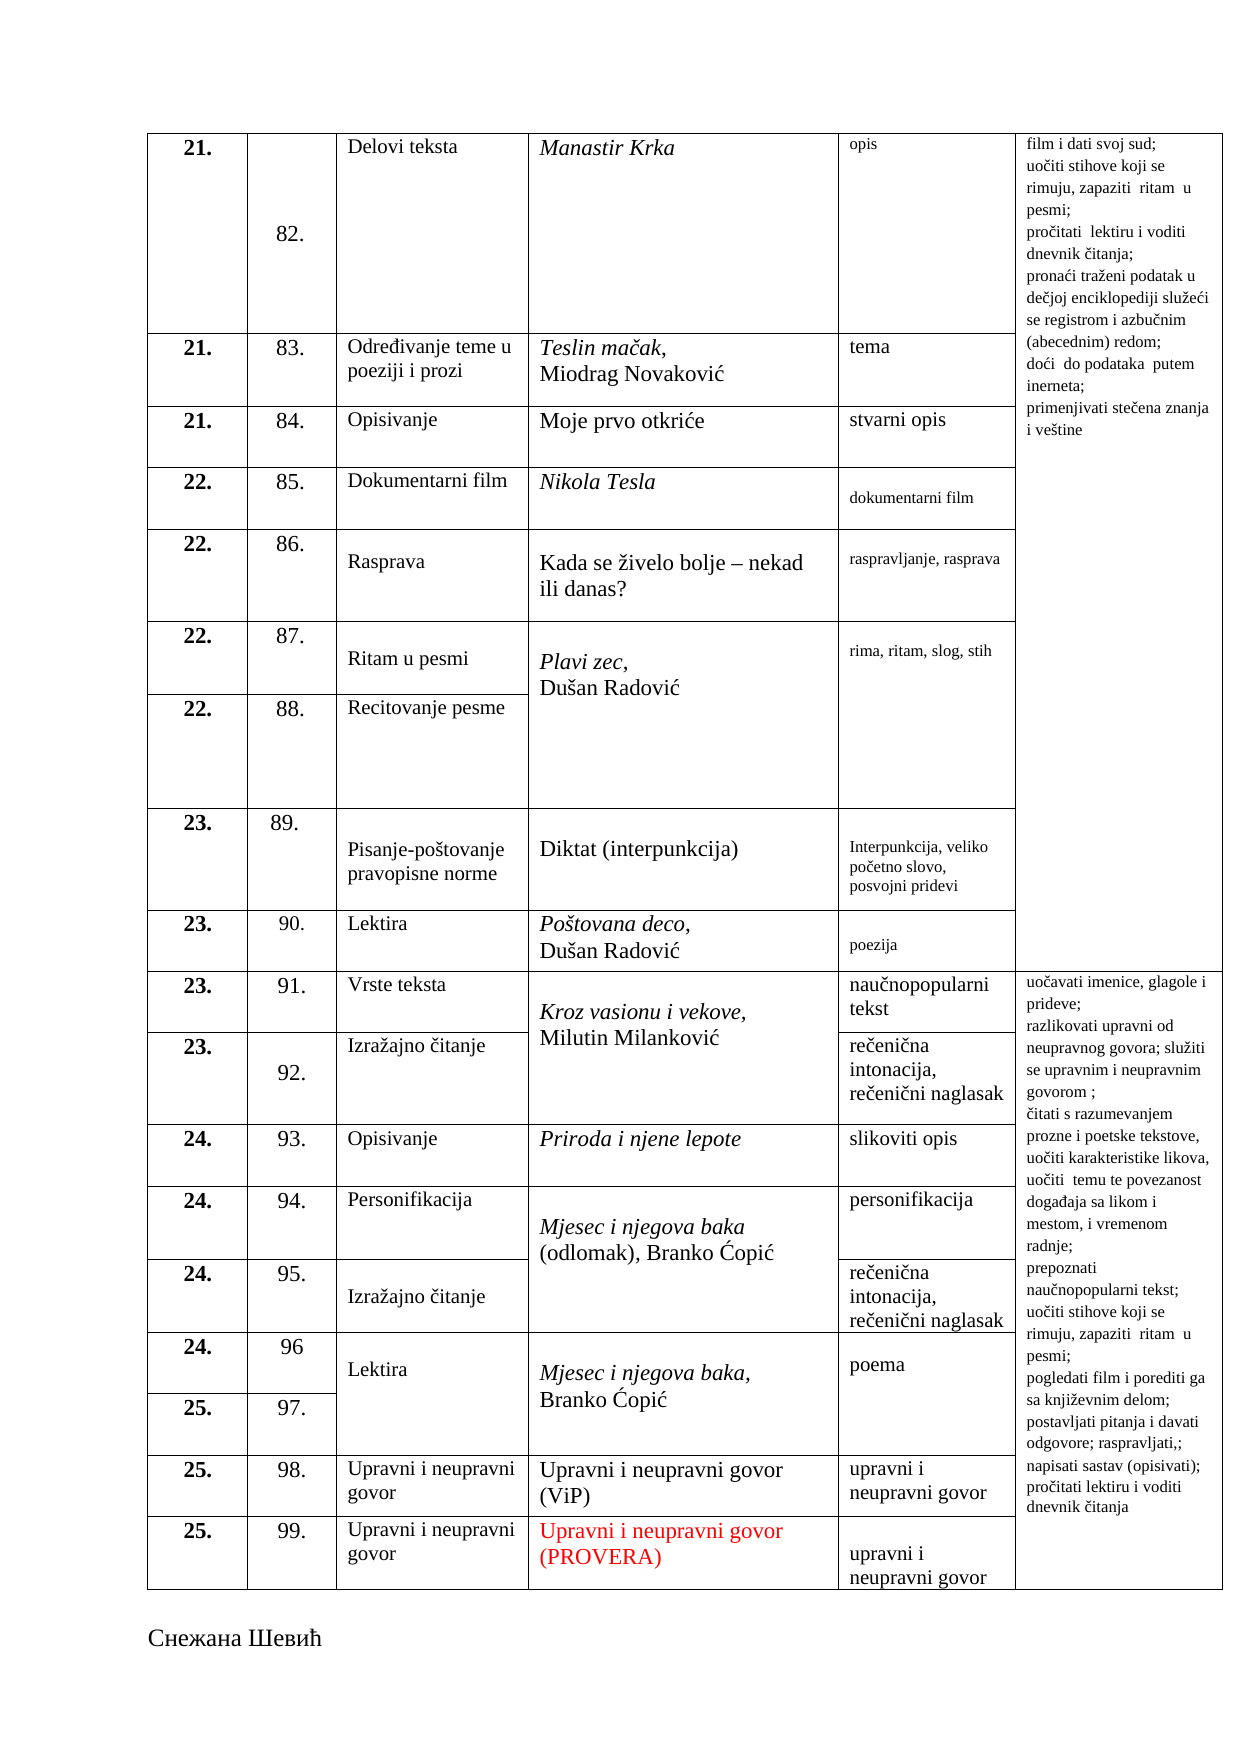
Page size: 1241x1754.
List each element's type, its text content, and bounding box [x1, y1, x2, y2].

table_cell 94. [248, 1187, 336, 1259]
table_cell Recitovanje pesme [337, 695, 528, 807]
table_cell 22. [148, 622, 247, 694]
table_cell Izražajno čitanje [337, 1033, 528, 1124]
table_cell upravni i neupravni govor [839, 1517, 1015, 1589]
table_cell poema [839, 1333, 1015, 1454]
table_cell 88. [248, 695, 336, 807]
table_cell Mjesec i njegova baka, Branko Ćopić [529, 1333, 838, 1454]
table_cell poezija [839, 911, 1015, 971]
table_cell 91. [248, 972, 336, 1032]
table_cell Rasprava [337, 530, 528, 621]
table_cell 89. [248, 809, 336, 909]
table_cell 25. [148, 1394, 247, 1454]
table_cell 22. [148, 695, 247, 807]
table_cell Manastir Krka [529, 134, 838, 333]
table_cell 25. [148, 1456, 247, 1516]
table_cell 24. [148, 1333, 247, 1393]
table_cell Upravni i neupravni govor [337, 1517, 528, 1589]
table_cell Priroda i njene lepote [529, 1125, 838, 1186]
table_cell 83. [248, 334, 336, 406]
table_cell 24. [148, 1187, 247, 1259]
table_cell Nikola Tesla [529, 468, 838, 528]
table_cell 82. [248, 134, 336, 333]
table_cell 23. [148, 911, 247, 971]
table_cell slikoviti opis [839, 1125, 1015, 1186]
table_cell 25. [148, 1517, 247, 1589]
table_cell tema [839, 334, 1015, 406]
table_cell Opisivanje [337, 1125, 528, 1186]
table_cell Teslin mačak, Miodrag Novaković [529, 334, 838, 406]
table_cell 99. [248, 1517, 336, 1589]
table_cell Lektira [337, 1333, 528, 1454]
table_cell Izražajno čitanje [337, 1260, 528, 1332]
table_cell Delovi teksta [337, 134, 528, 333]
table_cell dokumentarni film [839, 468, 1015, 528]
table_cell 92. [248, 1033, 336, 1124]
table_cell 97. [248, 1394, 336, 1454]
table_cell Vrste teksta [337, 972, 528, 1032]
table_cell rima, ritam, slog, stih [839, 622, 1015, 807]
table_cell Pisanje-poštovanje pravopisne norme [337, 809, 528, 909]
table_cell Opisivanje [337, 407, 528, 467]
table_cell 23. [148, 809, 247, 909]
table_cell Diktat (interpunkcija) [529, 809, 838, 909]
table_cell Upravni i neupravni govor (ViP) [529, 1456, 838, 1516]
table_cell opis [839, 134, 1015, 333]
table_cell Kada se živelo bolјe – nekad ili danas? [529, 530, 838, 621]
table_cell 21. [148, 134, 247, 333]
table_cell 90. [248, 911, 336, 971]
table_cell rečenična intonacija, rečenični naglasak [839, 1260, 1015, 1332]
table_cell uočavati imenice, glagole i prideve; razlikovati upravni od neupravnog govora; služiti se upravnim i neupravnim govorom ; čitati s razumevanjem prozne i poetske tekstove, uočiti karakteristike likova, uočiti temu te povezanost događaja sa likom i mestom, i vremenom radnje; prepoznati naučnopopularni tekst; uočiti stihove koji se rimuju, zapaziti ritam u pesmi; pogledati film i porediti ga sa književnim delom; postavlјati pitanja i davati odgovore; raspravlјati,; napisati sastav (opisivati); pročitati lektiru i voditi dnevnik čitanja [1016, 972, 1222, 1589]
table_cell stvarni opis [839, 407, 1015, 467]
table_cell 24. [148, 1125, 247, 1186]
table_cell 21. [148, 334, 247, 406]
table_cell Interpunkcija, veliko početno slovo, posvojni pridevi [839, 809, 1015, 909]
table_cell Upravni i neupravni govor [337, 1456, 528, 1516]
table_cell naučnopopularni tekst [839, 972, 1015, 1032]
table_cell Plavi zec, Dušan Radović [529, 622, 838, 807]
table_cell personifikacija [839, 1187, 1015, 1259]
table_cell 98. [248, 1456, 336, 1516]
table_cell Poštovana deco, Dušan Radović [529, 911, 838, 971]
table_cell 24. [148, 1260, 247, 1332]
table_cell 95. [248, 1260, 336, 1332]
table_cell Lektira [337, 911, 528, 971]
table_cell Kroz vasionu i vekove, Milutin Milanković [529, 972, 838, 1124]
table_cell upravni i neupravni govor [839, 1456, 1015, 1516]
table_cell Personifikacija [337, 1187, 528, 1259]
table_cell 21. [148, 407, 247, 467]
table_cell 23. [148, 1033, 247, 1124]
table_cell 85. [248, 468, 336, 528]
table_cell raspravlјanje, rasprava [839, 530, 1015, 621]
table_cell 22. [148, 468, 247, 528]
table_cell 96 [248, 1333, 336, 1393]
table_cell Određivanje teme u poeziji i prozi [337, 334, 528, 406]
table_cell 86. [248, 530, 336, 621]
table_cell Upravni i neupravni govor (PROVERA) [529, 1517, 838, 1589]
table_cell 23. [148, 972, 247, 1032]
table_cell Moje prvo otkriće [529, 407, 838, 467]
table_cell 84. [248, 407, 336, 467]
table_cell Dokumentarni film [337, 468, 528, 528]
table_cell Ritam u pesmi [337, 622, 528, 694]
table_cell 22. [148, 530, 247, 621]
table_cell rečenična intonacija, rečenični naglasak [839, 1033, 1015, 1124]
table_cell Mjesec i njegova baka (odlomak), Branko Ćopić [529, 1187, 838, 1332]
table_cell 93. [248, 1125, 336, 1186]
table_cell 87. [248, 622, 336, 694]
